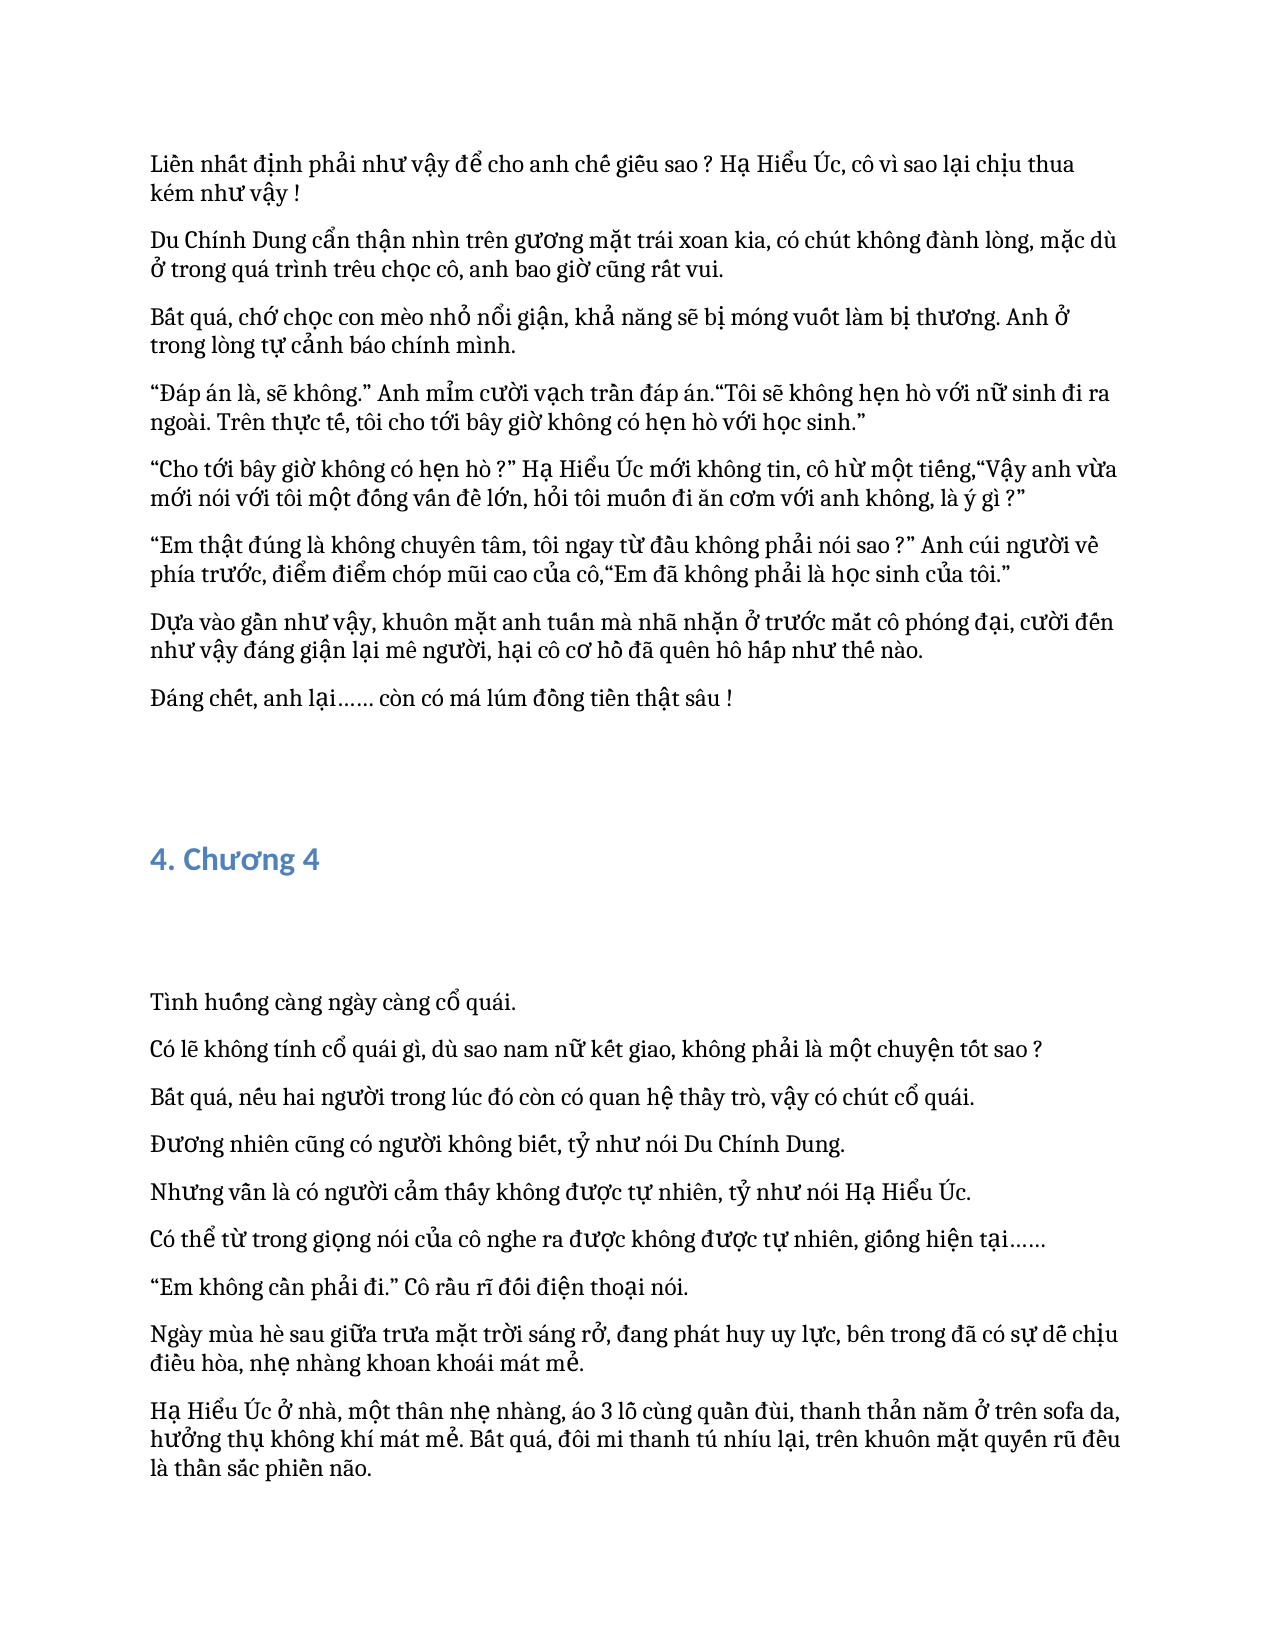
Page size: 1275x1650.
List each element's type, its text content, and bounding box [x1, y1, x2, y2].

text Hạ Hiểu Úc ở nhà, một thân nhẹ nhàng, áo 3 lỗ cùng quần đùi, thanh thản nằm ở trên sofa da, hưởng thụ không khí mát mẻ. Bất quá, đôi mi thanh tú nhíu lại, trên khuôn mặt quyến rũ đều là thần sắc phiền não. [150, 1397, 1125, 1483]
text “Em không cần phải đi.” Cô rầu rĩ đối điện thoại nói. [150, 1273, 1125, 1302]
text Du Chính Dung cẩn thận nhìn trên gương mặt trái xoan kia, có chút không đành lòng, mặc dù ở trong quá trình trêu chọc cô, anh bao giờ cũng rất vui. [150, 226, 1125, 284]
text Nhưng vẫn là có người cảm thấy không được tự nhiên, tỷ như nói Hạ Hiểu Úc. [150, 1178, 1125, 1207]
text Có lẽ không tính cổ quái gì, dù sao nam nữ kết giao, không phải là một chuyện tốt sao ? [150, 1035, 1125, 1064]
text “Em thật đúng là không chuyên tâm, tôi ngay từ đầu không phải nói sao ?” Anh cúi người về phía trước, điểm điểm chóp mũi cao của cô,“Em đã không phải là học sinh của tôi.” [150, 531, 1125, 589]
text Dựa vào gần như vậy, khuôn mặt anh tuấn mà nhã nhặn ở trước mắt cô phóng đại, cười đến như vậy đáng giận lại mê người, hại cô cơ hồ đã quên hô hấp như thế nào. [150, 607, 1125, 665]
text Ngày mùa hè sau giữa trưa mặt trời sáng rở, đang phát huy uy lực, bên trong đã có sự dễ chịu điều hòa, nhẹ nhàng khoan khoái mát mẻ. [150, 1320, 1125, 1378]
text “Cho tới bây giờ không có hẹn hò ?” Hạ Hiểu Úc mới không tin, cô hừ một tiếng,“Vậy anh vừa mới nói với tôi một đống vấn đề lớn, hỏi tôi muốn đi ăn cơm với anh không, là ý gì ?” [150, 455, 1125, 512]
text Đương nhiên cũng có người không biết, tỷ như nói Du Chính Dung. [150, 1130, 1125, 1159]
subtitle 4. Chương 4 [150, 838, 1125, 879]
text Tình huống càng ngày càng cổ quái. [150, 988, 1125, 1017]
text Bất quá, chớ chọc con mèo nhỏ nổi giận, khả năng sẽ bị móng vuốt làm bị thương. Anh ở trong lòng tự cảnh báo chính mình. [150, 302, 1125, 360]
text Đáng chết, anh lại…… còn có má lúm đồng tiền thật sâu ! [150, 684, 1125, 712]
text Liền nhất định phải như vậy để cho anh chế giễu sao ? Hạ Hiểu Úc, cô vì sao lại chịu thua kém như vậy ! [150, 150, 1125, 207]
text “Đáp án là, sẽ không.” Anh mỉm cười vạch trần đáp án.“Tôi sẽ không hẹn hò với nữ sinh đi ra ngoài. Trên thực tế, tôi cho tới bây giờ không có hẹn hò với học sinh.” [150, 379, 1125, 436]
text Có thể từ trong giọng nói của cô nghe ra được không được tự nhiên, giống hiện tại…… [150, 1225, 1125, 1254]
text Bất quá, nếu hai người trong lúc đó còn có quan hệ thầy trò, vậy có chút cổ quái. [150, 1083, 1125, 1112]
